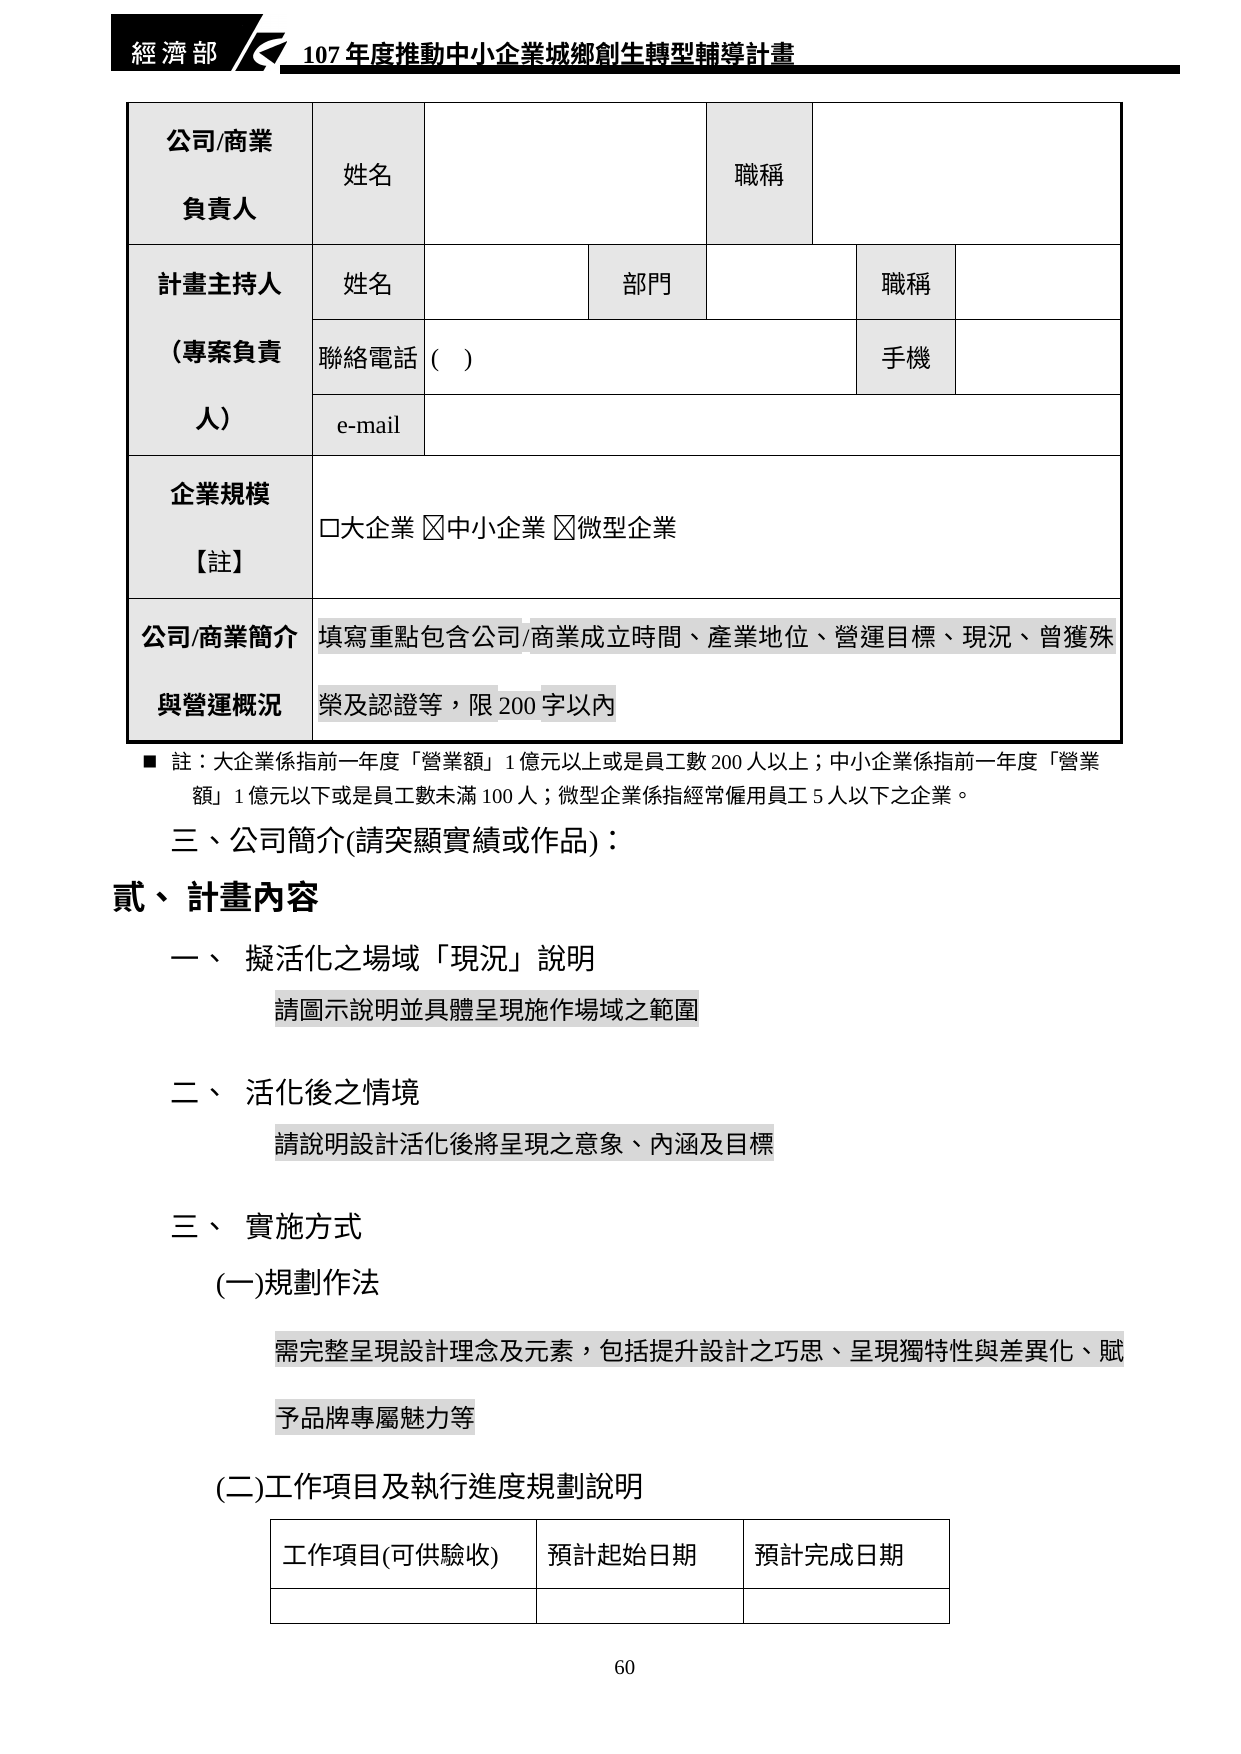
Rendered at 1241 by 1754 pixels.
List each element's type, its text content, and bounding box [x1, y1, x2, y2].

table_cell 姓名 [313, 103, 424, 244]
table_cell 企業規模【註】 [129, 456, 312, 598]
table_cell [425, 103, 706, 244]
list (二)工作項目及執行進度規劃說明 [112, 1451, 1137, 1519]
table_header 預計起始日期 [537, 1520, 743, 1588]
table_header 工作項目(可供驗收) [271, 1520, 536, 1588]
table_cell 計畫主持人 （專案負責人） [129, 245, 312, 455]
table_cell 部門 [589, 245, 706, 319]
picture [111, 14, 287, 71]
table_cell 聯絡電話 [313, 320, 424, 394]
table_cell [956, 320, 1120, 394]
table_cell [425, 245, 588, 319]
table_cell ( ) [425, 320, 856, 394]
table_cell [425, 395, 1120, 455]
table_header 預計完成日期 [744, 1520, 949, 1588]
table_cell [707, 245, 856, 319]
table_cell [956, 245, 1120, 319]
table_cell 手機 [857, 320, 955, 394]
text 三、公司簡介(請突顯實績或作品)： [171, 811, 1137, 861]
list 實施方式 [171, 1197, 1137, 1247]
list 註：大企業係指前一年度「營業額」1億元以上或是員工數200人以上；中小企業係指前一年度「營業額」1億元以下或是員工數未滿100人；微型企業係指經常僱用員工5人以下之企業。 [142, 743, 1137, 811]
table_cell [271, 1589, 536, 1623]
table_cell 填寫重點包含公司/商業成立時間、產業地位、營運目標、現況、曾獲殊榮及認證等，限200字以內 [313, 599, 1120, 740]
list 活化後之情境 [171, 1063, 1137, 1113]
list 計畫內容 [112, 861, 1137, 929]
list 擬活化之場域「現況」說明 [171, 929, 1137, 979]
table_cell [813, 103, 1120, 244]
table_cell 姓名 [313, 245, 424, 319]
list (一)規劃作法 [112, 1247, 1137, 1315]
table_cell e-mail [313, 395, 424, 455]
table_cell 大企業 中小企業 微型企業 [313, 456, 1120, 598]
text 請說明設計活化後將呈現之意象、內涵及目標 [246, 1113, 1137, 1163]
table_cell 職稱 [857, 245, 955, 319]
text 請圖示說明並具體呈現施作場域之範圍 [246, 979, 1137, 1029]
table_cell [744, 1589, 949, 1623]
table_cell [537, 1589, 743, 1623]
table_cell 公司/商業 負責人 [129, 103, 312, 244]
table_cell 公司/商業簡介與營運概況 [129, 599, 312, 740]
list 需完整呈現設計理念及元素，包括提升設計之巧思、呈現獨特性與差異化、賦予品牌專屬魅力等 [274, 1315, 1137, 1451]
table_cell 職稱 [707, 103, 812, 244]
